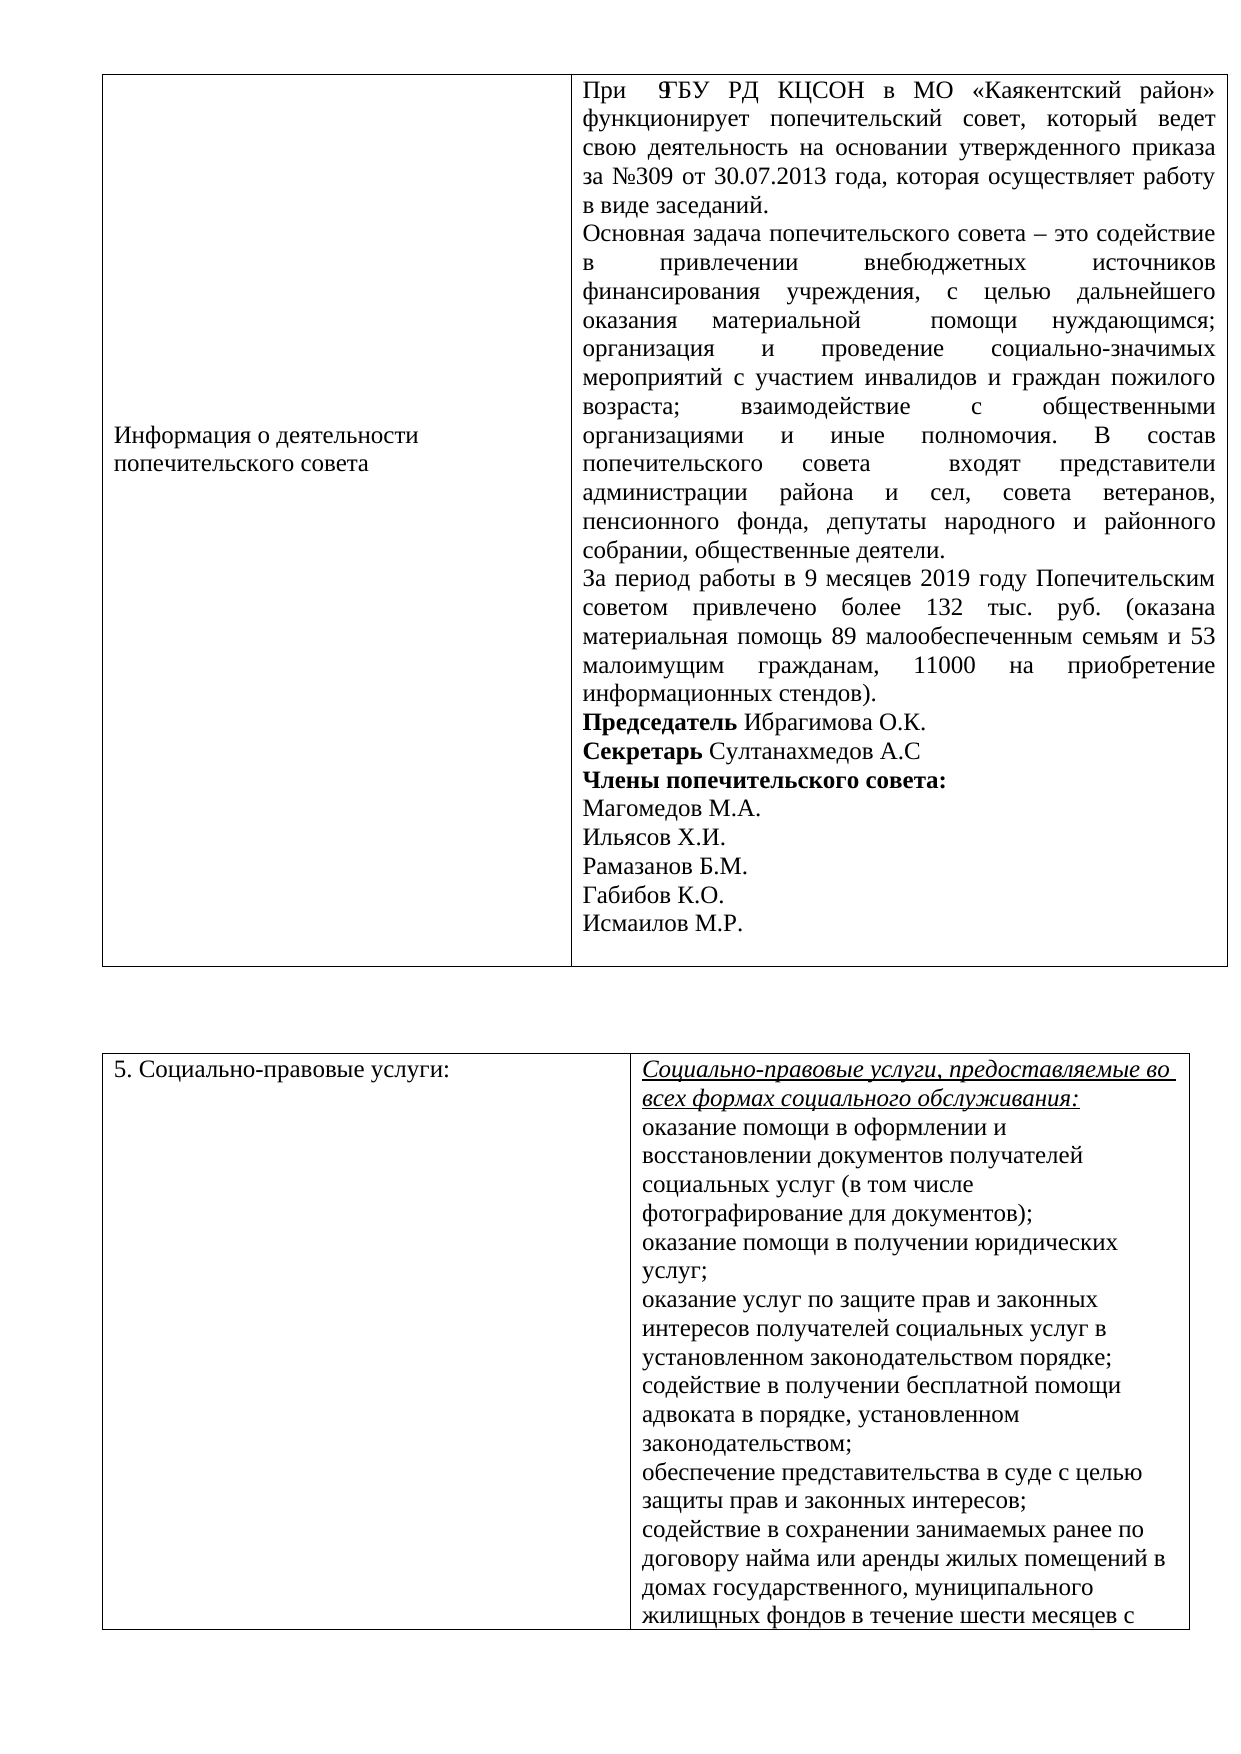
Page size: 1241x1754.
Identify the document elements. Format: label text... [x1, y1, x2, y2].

table_cell Социально-правовые услуги, предоставляемые во всех формах социального обслуживания: оказание помощи в оформлении и восстановлении документов получателей социальных услуг (в том числе фотографирование для документов); оказание помощи в получении юридических услуг; оказание услуг по защите прав и законных интересов получателей социальных услуг в установленном законодательством порядке; содействие в получении бесплатной помощи адвоката в порядке, установленном законодательством; обеспечение представительства в суде с целью защиты прав и законных интересов; содействие в сохранении занимаемых ранее по договору найма или аренды жилых помещений в домах государственного, муниципального жилищных фондов в течение шести месяцев с момента поступления в стационарную организацию социального обслуживания, а также во внеочередном обеспечении жилым помещением в случае отказа от услуг стационарного учреждения социального обслуживания по истечении указанного срока, если не может быть возвращено ранее занимаемое помещение. [631, 1054, 1189, 1629]
table_cell 5. Социально-правовые услуги: [103, 1054, 630, 1629]
